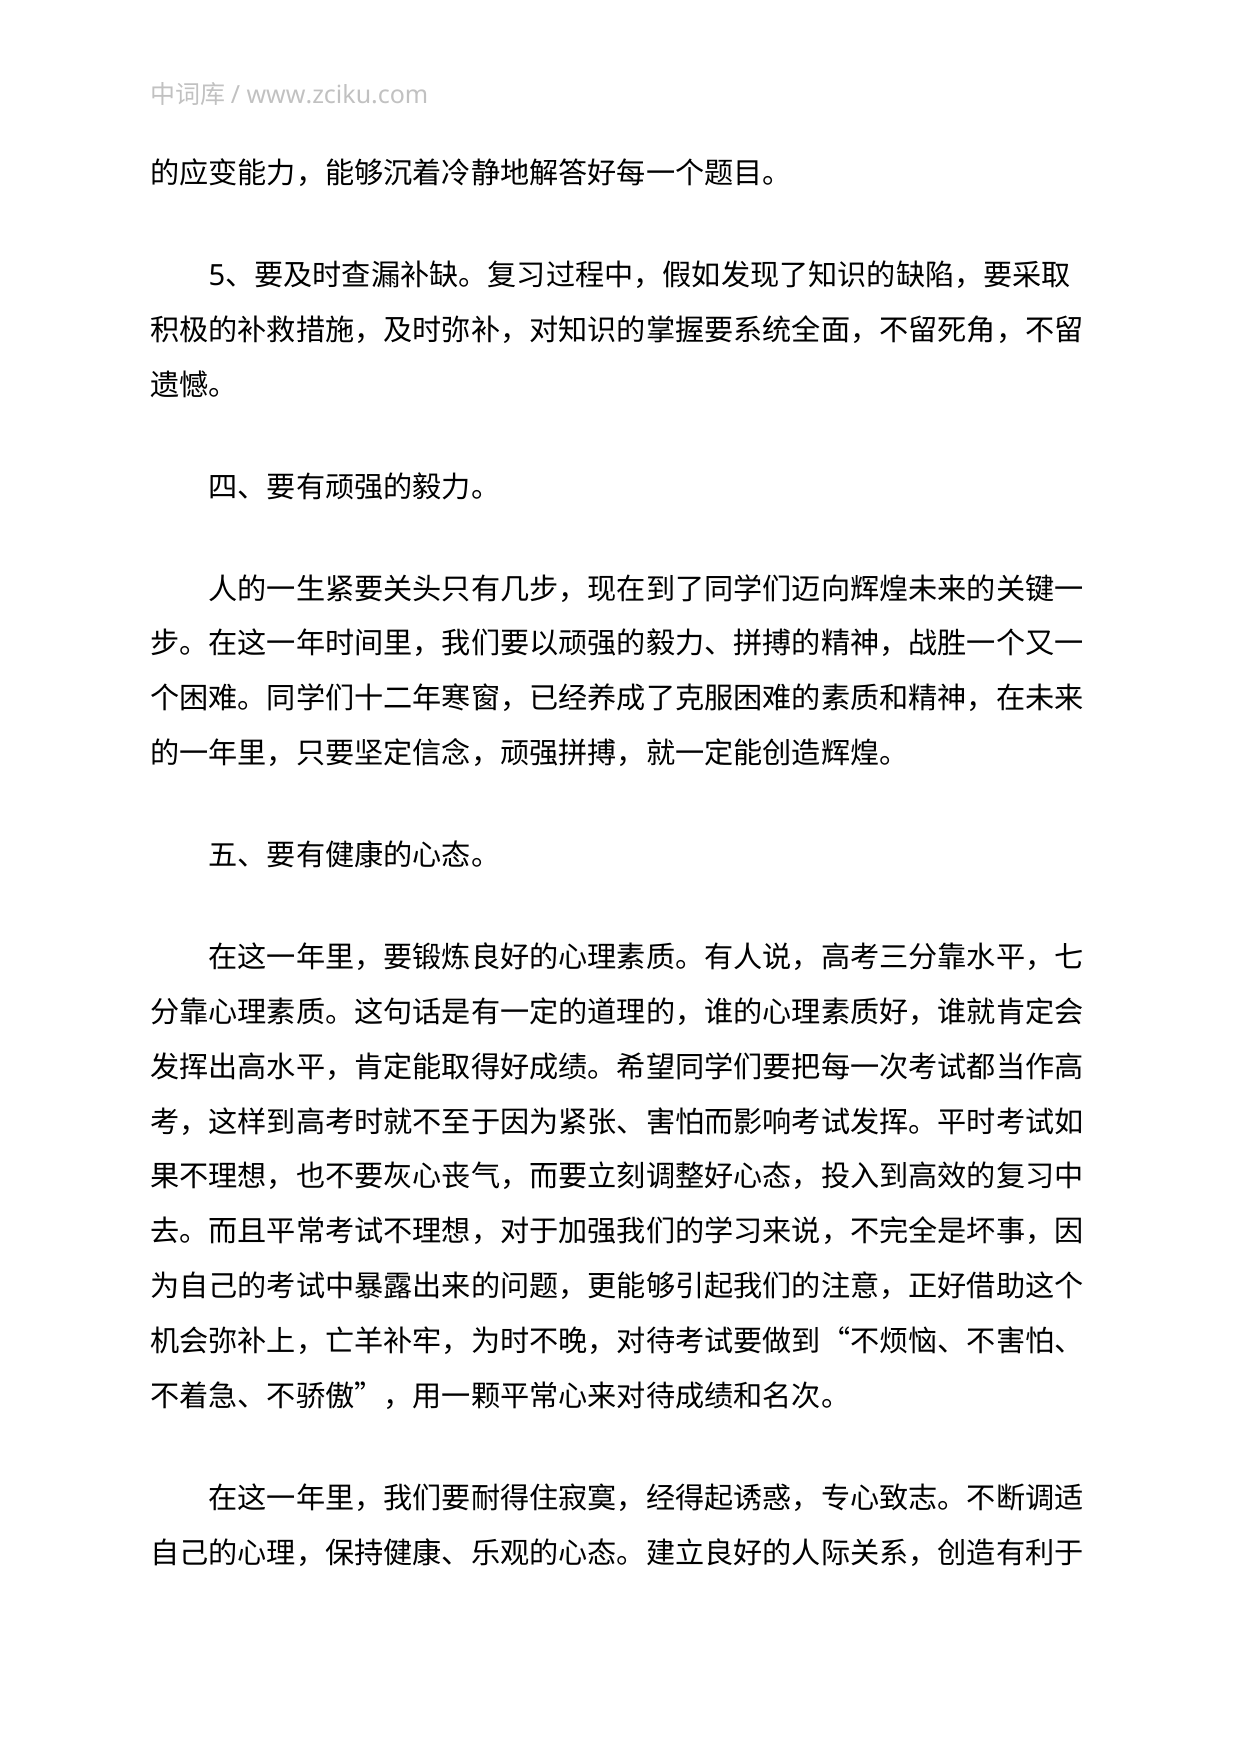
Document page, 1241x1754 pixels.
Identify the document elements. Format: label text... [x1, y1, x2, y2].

text 5、要及时查漏补缺。复习过程中，假如发现了知识的缺陷，要采取积极的补救措施，及时弥补，对知识的掌握要系统全面，不留死角，不留遗憾。 [150, 252, 1090, 404]
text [150, 150, 1090, 192]
text 四、要有顽强的毅力。 [150, 463, 1090, 506]
text 人的一生紧要关头只有几步，现在到了同学们迈向辉煌未来的关键一步。在这一年时间里，我们要以顽强的毅力、拼搏的精神，战胜一个又一个困难。同学们十二年寒窗，已经养成了克服困难的素质和精神，在未来的一年里，只要坚定信念，顽强拼搏，就一定能创造辉煌。 [150, 565, 1090, 772]
text 在这一年里，要锻炼良好的心理素质。有人说，高考三分靠水平，七分靠心理素质。这句话是有一定的道理的，谁的心理素质好，谁就肯定会发挥出高水平，肯定能取得好成绩。希望同学们要把每一次考试都当作高考，这样到高考时就不至于因为紧张、害怕而影响考试发挥。平时考试如果不理想，也不要灰心丧气，而要立刻调整好心态，投入到高效的复习中去。而且平常考试不理想，对于加强我们的学习来说，不完全是坏事，因为自己的考试中暴露出来的问题，更能够引起我们的注意，正好借助这个机会弥补上，亡羊补牢，为时不晚，对待考试要做到“不烦恼、不害怕、不着急、不骄傲”，用一颗平常心来对待成绩和名次。 [150, 933, 1090, 1415]
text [150, 1474, 1090, 1572]
text 五、要有健康的心态。 [150, 832, 1090, 874]
